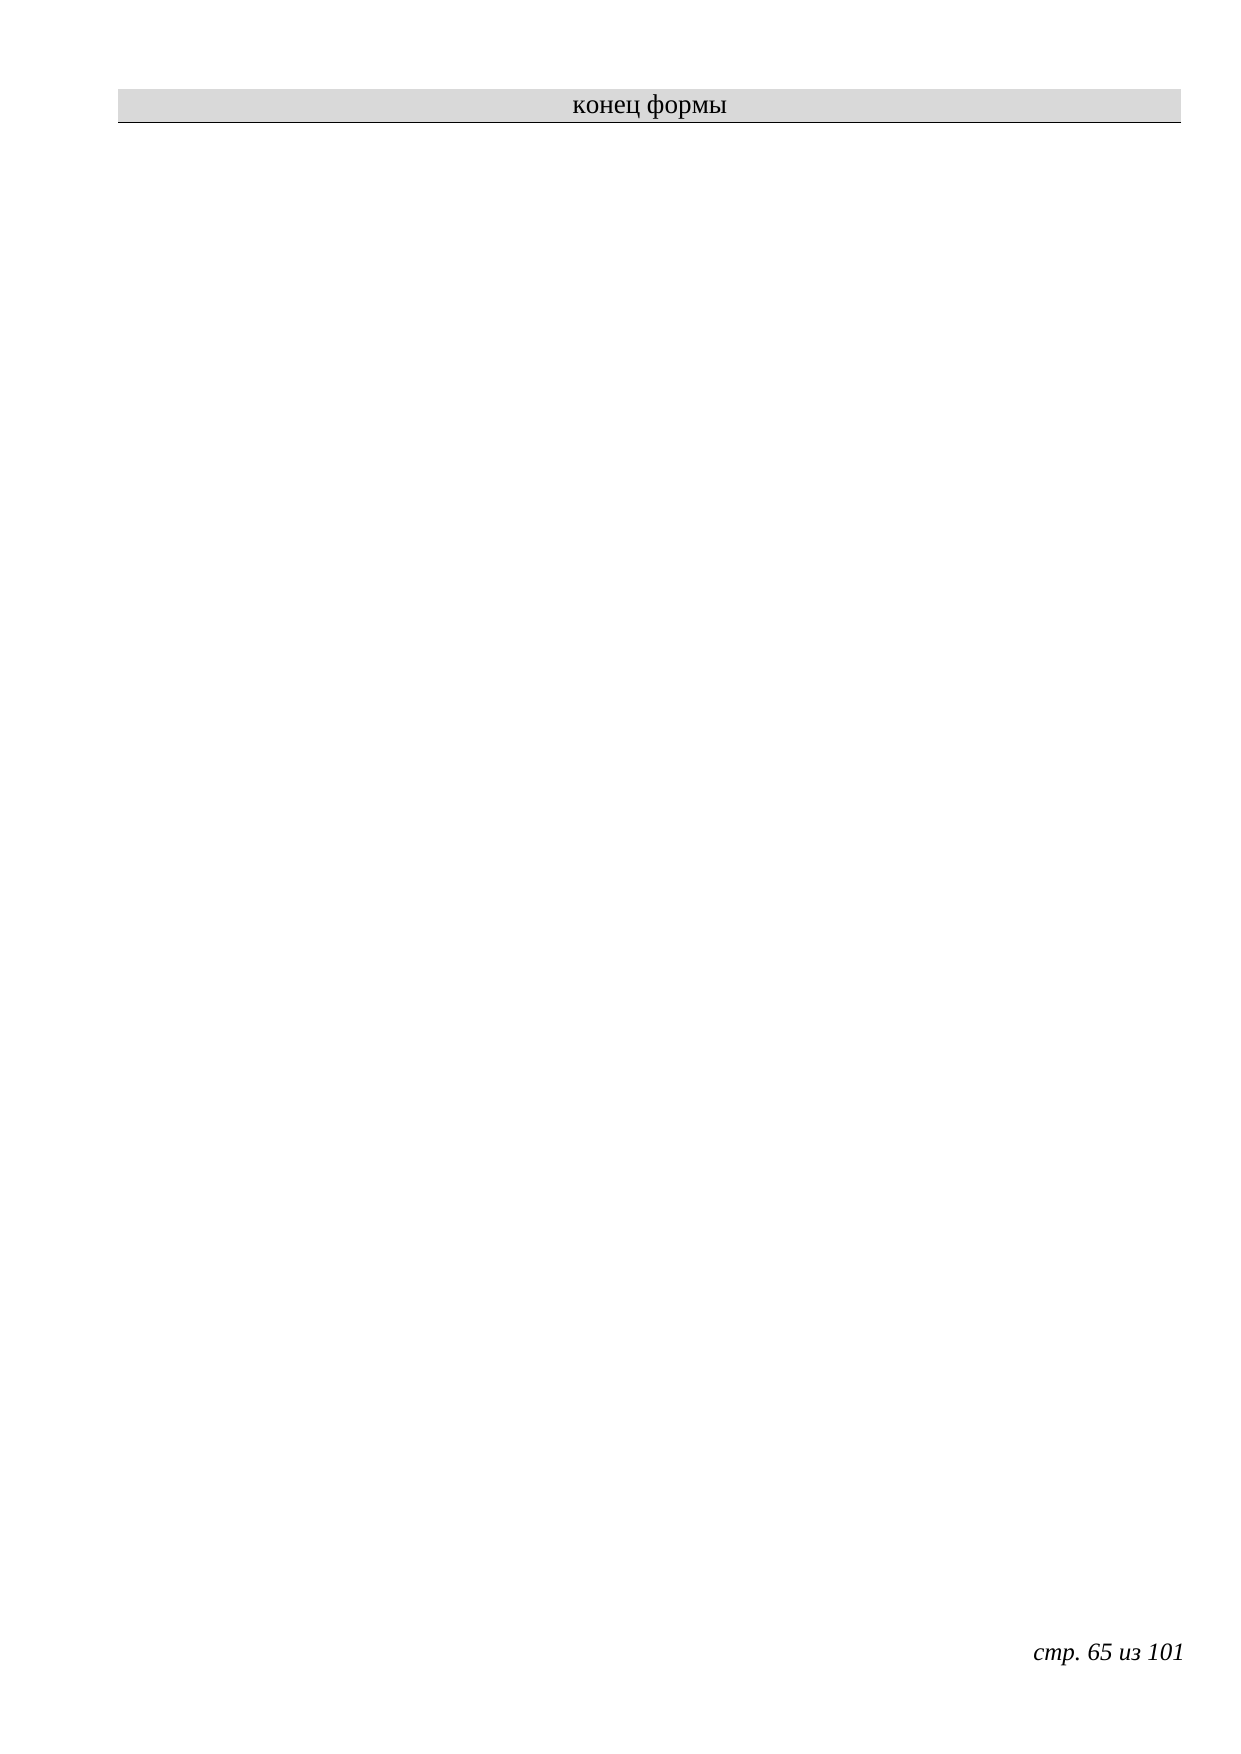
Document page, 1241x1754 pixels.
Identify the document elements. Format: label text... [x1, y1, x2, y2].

text конец формы [118, 89, 1181, 122]
